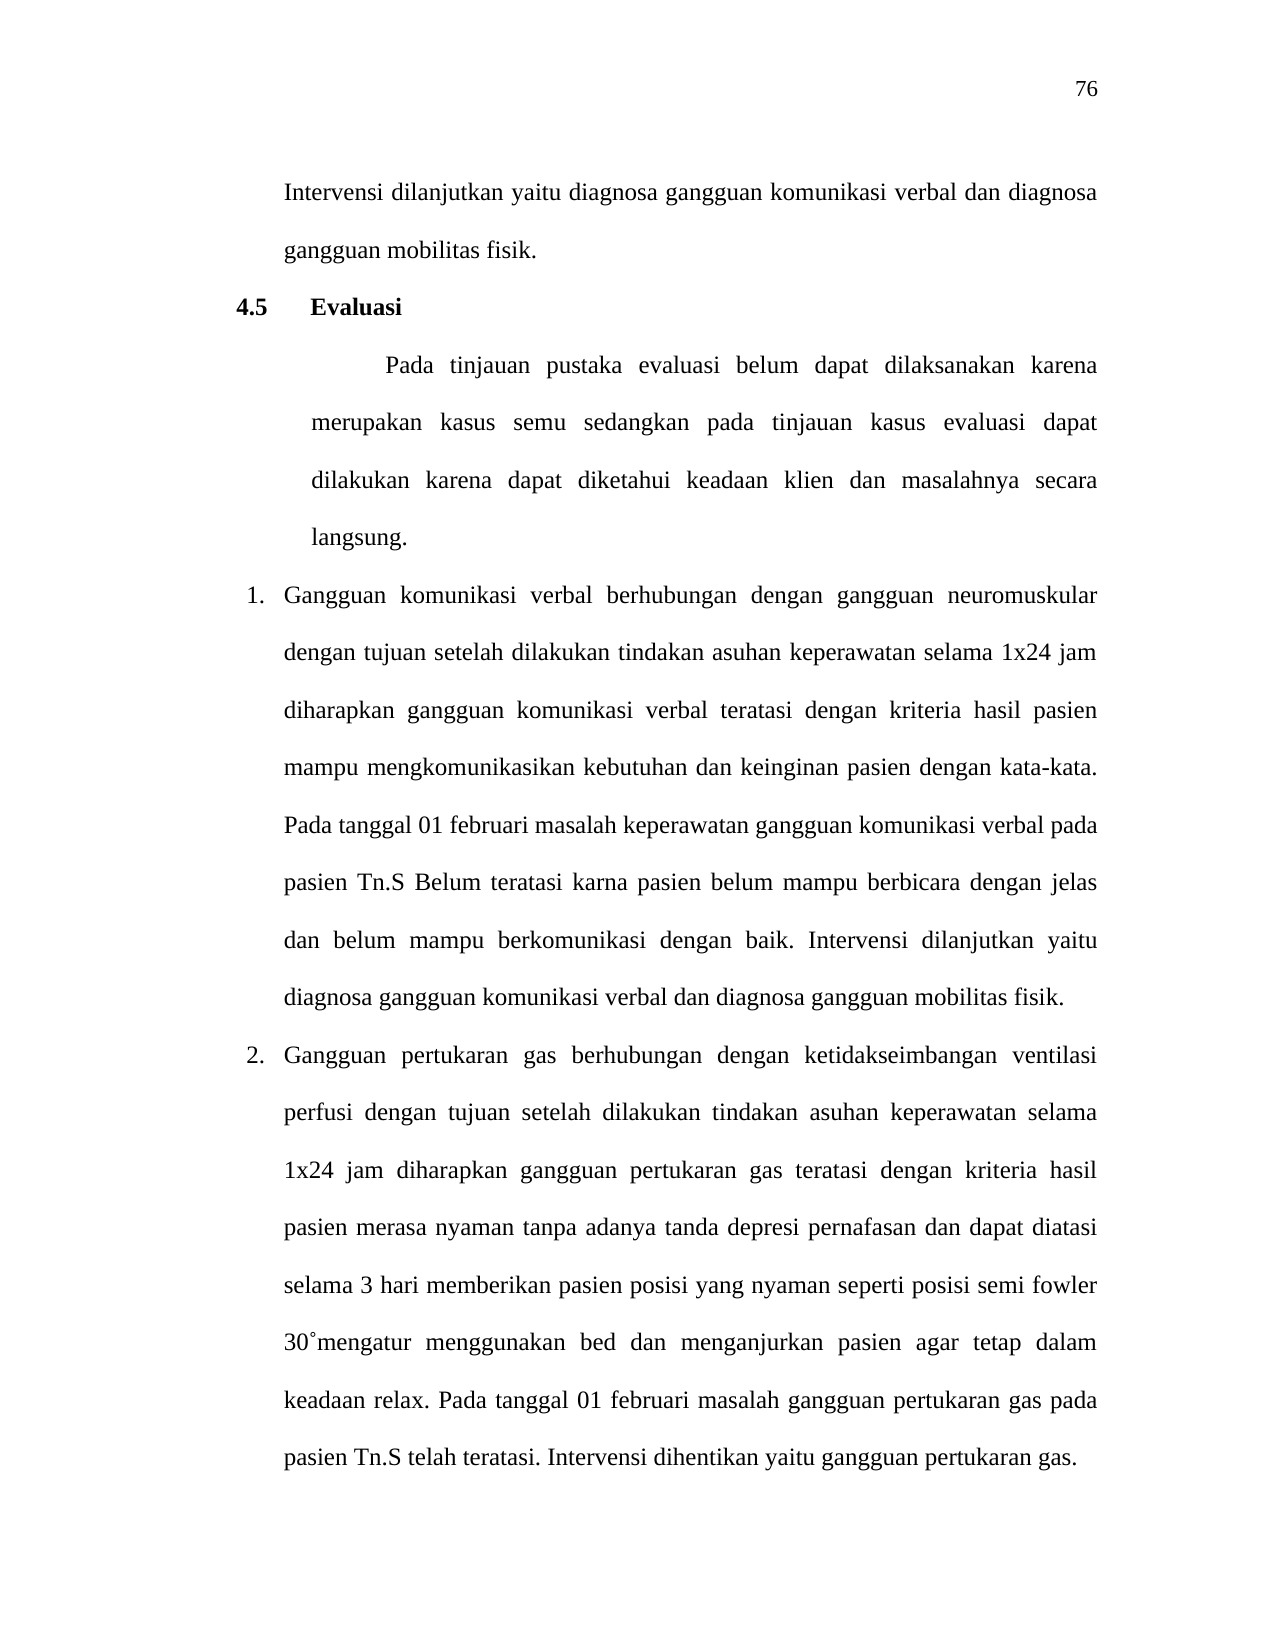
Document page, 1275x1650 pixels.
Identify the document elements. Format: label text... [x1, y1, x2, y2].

list Gangguan pertukaran gas berhubungan dengan ketidakseimbangan ventilasi perfusi dengan tujuan setelah dilakukan tindakan asuhan keperawatan selama 1x24 jam diharapkan gangguan pertukaran gas teratasi dengan kriteria hasil pasien merasa nyaman tanpa adanya tanda depresi pernafasan dan dapat diatasi selama 3 hari memberikan pasien posisi yang nyaman seperti posisi semi fowler 30˚mengatur menggunakan bed dan menganjurkan pasien agar tetap dalam keadaan relax. Pada tanggal 01 februari masalah gangguan pertukaran gas pada pasien Tn.S telah teratasi. Intervensi dihentikan yaitu gangguan pertukaran gas. [246, 1040, 1098, 1471]
text Pada tinjauan pustaka evaluasi belum dapat dilaksanakan karena merupakan kasus semu sedangkan pada tinjauan kasus evaluasi dapat dilakukan karena dapat diketahui keadaan klien dan masalahnya secara langsung. [311, 350, 1098, 551]
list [246, 177, 1098, 263]
list Evaluasi [236, 292, 1098, 321]
list Gangguan komunikasi verbal berhubungan dengan gangguan neuromuskular dengan tujuan setelah dilakukan tindakan asuhan keperawatan selama 1x24 jam diharapkan gangguan komunikasi verbal teratasi dengan kriteria hasil pasien mampu mengkomunikasikan kebutuhan dan keinginan pasien dengan kata-kata. Pada tanggal 01 februari masalah keperawatan gangguan komunikasi verbal pada pasien Tn.S Belum teratasi karna pasien belum mampu berbicara dengan jelas dan belum mampu berkomunikasi dengan baik. Intervensi dilanjutkan yaitu diagnosa gangguan komunikasi verbal dan diagnosa gangguan mobilitas fisik. [246, 580, 1098, 1011]
